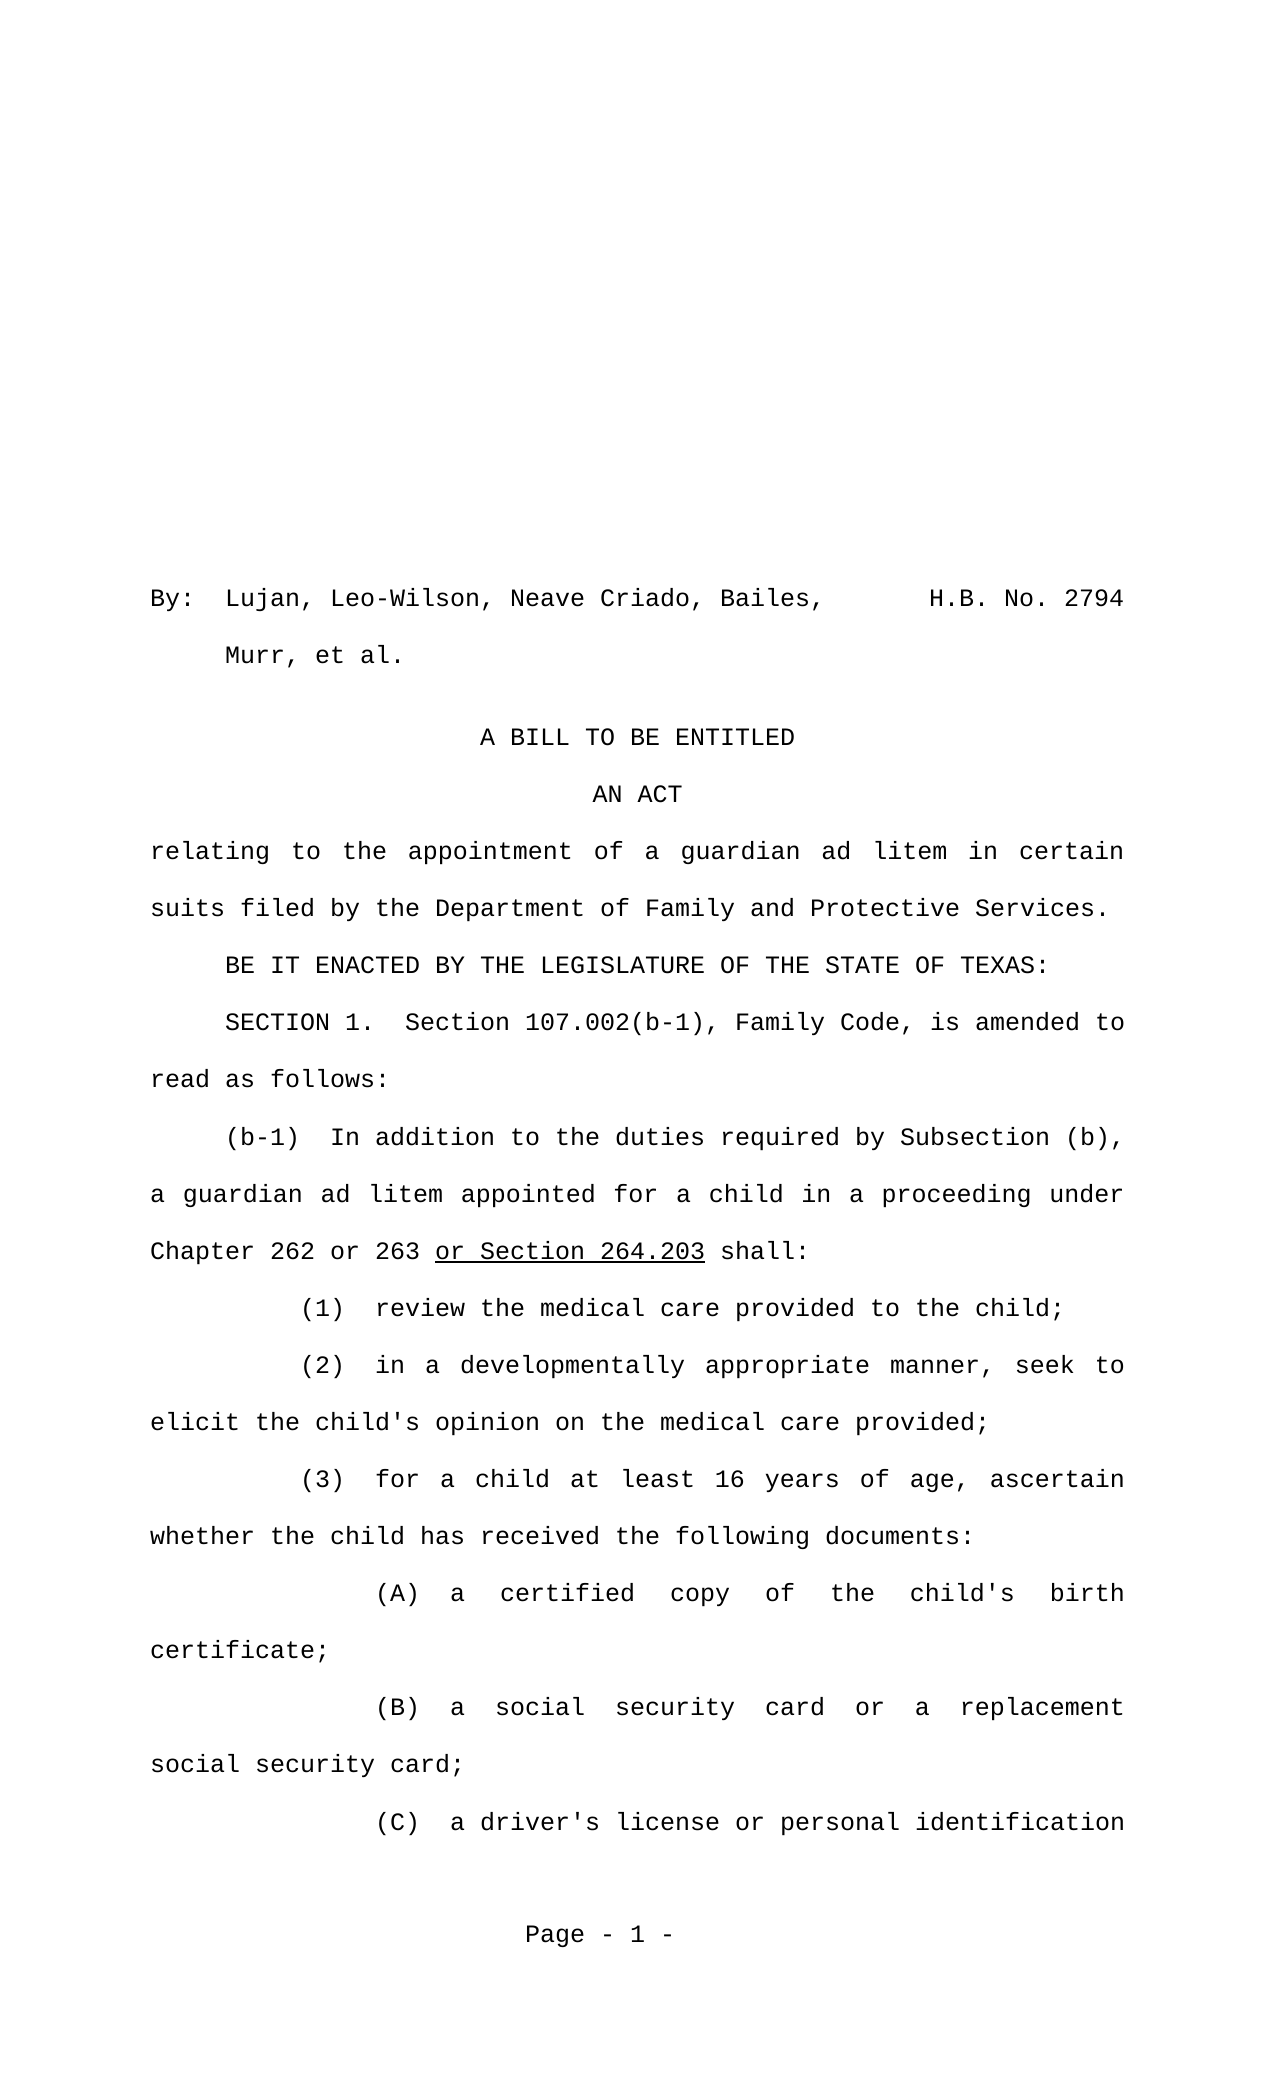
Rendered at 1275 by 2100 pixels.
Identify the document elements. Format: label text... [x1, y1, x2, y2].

text (3) for a child at least 16 years of age, ascertain whether the child has received the following documents: [150, 1466, 1125, 1552]
text (B) a social security card or a replacement social security card; [150, 1695, 1125, 1780]
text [150, 1809, 1125, 1837]
text (A) a certified copy of the child's birth certificate; [150, 1581, 1125, 1666]
text AN ACT [150, 781, 1125, 810]
text BE IT ENACTED BY THE LEGISLATURE OF THE STATE OF TEXAS: [150, 953, 1125, 981]
text A BILL TO BE ENTITLED [150, 724, 1125, 753]
text Murr, et al. [150, 642, 1125, 671]
text (2) in a developmentally appropriate manner, seek to elicit the child's opinion on the medical care provided; [150, 1352, 1125, 1438]
text (b-1) In addition to the duties required by Subsection (b), a guardian ad litem appointed for a child in a proceeding under Chapter 262 or 263 or Section 264.203 shall: [150, 1124, 1125, 1267]
text By: Lujan, Leo-Wilson, Neave Criado, Bailes, H.B. No. 2794 [150, 585, 1125, 614]
text (1) review the medical care provided to the child; [150, 1295, 1125, 1324]
text relating to the appointment of a guardian ad litem in certain suits filed by the Department of Family and Protective Services. [150, 838, 1125, 924]
text SECTION 1. Section 107.002(b-1), Family Code, is amended to read as follows: [150, 1010, 1125, 1095]
